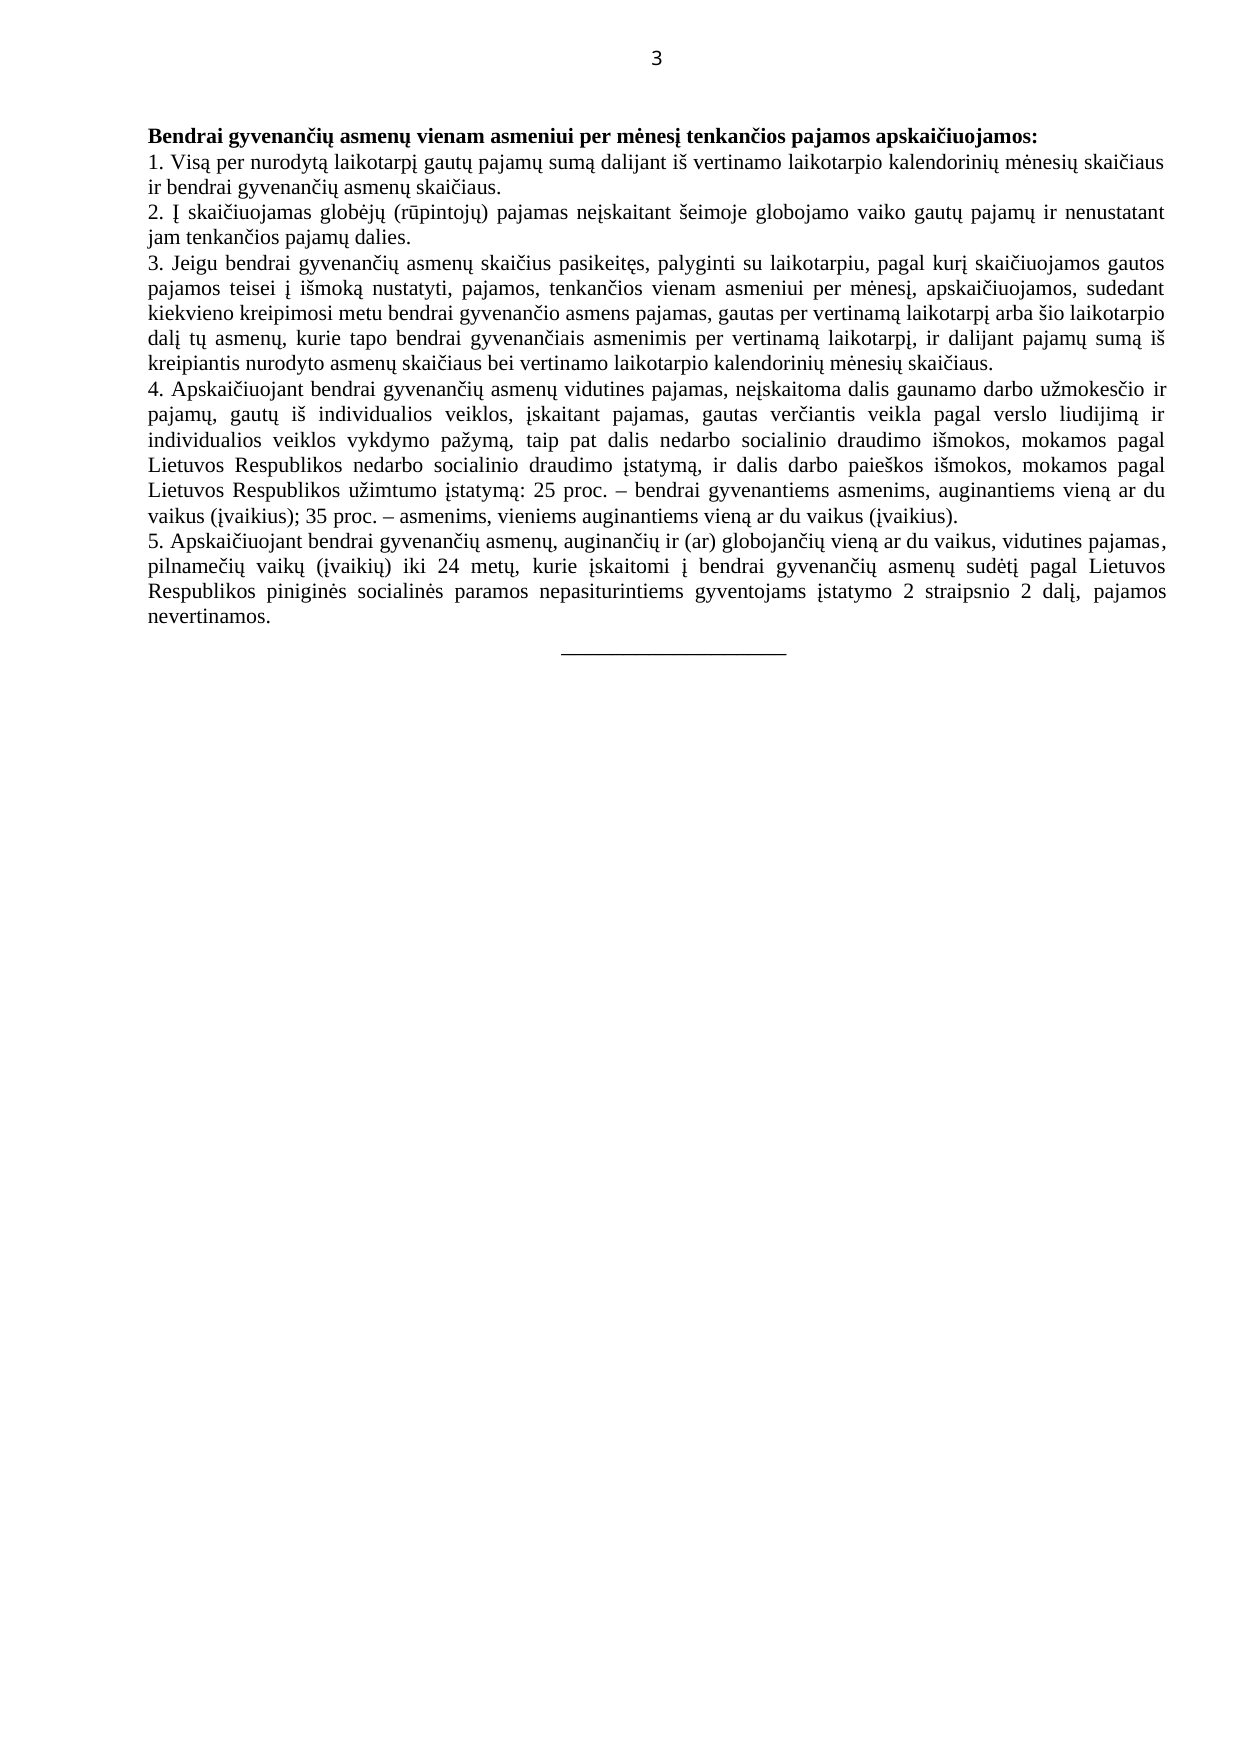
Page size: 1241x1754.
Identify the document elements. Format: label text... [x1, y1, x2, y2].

text 3. Jeigu bendrai gyvenančių asmenų skaičius pasikeitęs, palyginti su laikotarpiu, pagal kurį skaičiuojamos gautos pajamos teisei į išmoką nustatyti, pajamos, tenkančios vienam asmeniui per mėnesį, apskaičiuojamos, sudedant kiekvieno kreipimosi metu bendrai gyvenančio asmens pajamas, gautas per vertinamą laikotarpį arba šio laikotarpio dalį tų asmenų, kurie tapo bendrai gyvenančiais asmenimis per vertinamą laikotarpį, ir dalijant pajamų sumą iš kreipiantis nurodyto asmenų skaičiaus bei vertinamo laikotarpio kalendorinių mėnesių skaičiaus. [148, 249, 1166, 376]
text 2. Į skaičiuojamas globėjų (rūpintojų) pajamas neįskaitant šeimoje globojamo vaiko gautų pajamų ir nenustatant jam tenkančios pajamų dalies. [148, 199, 1166, 249]
text __________________ [148, 629, 1166, 657]
text 4. Apskaičiuojant bendrai gyvenančių asmenų vidutines pajamas, neįskaitoma dalis gaunamo darbo užmokesčio ir pajamų, gautų iš individualios veiklos, įskaitant pajamas, gautas verčiantis veikla pagal verslo liudijimą ir individualios veiklos vykdymo pažymą, taip pat dalis nedarbo socialinio draudimo išmokos, mokamos pagal Lietuvos Respublikos nedarbo socialinio draudimo įstatymą, ir dalis darbo paieškos išmokos, mokamos pagal Lietuvos Respublikos užimtumo įstatymą: 25 proc. – bendrai gyvenantiems asmenims, auginantiems vieną ar du vaikus (įvaikius); 35 proc. – asmenims, vieniems auginantiems vieną ar du vaikus (įvaikius). [148, 376, 1166, 528]
text 1. Visą per nurodytą laikotarpį gautų pajamų sumą dalijant iš vertinamo laikotarpio kalendorinių mėnesių skaičiaus ir bendrai gyvenančių asmenų skaičiaus. [148, 149, 1166, 199]
text 5. Apskaičiuojant bendrai gyvenančių asmenų, auginančių ir (ar) globojančių vieną ar du vaikus, vidutines pajamas, pilnamečių vaikų (įvaikių) iki 24 metų, kurie įskaitomi į bendrai gyvenančių asmenų sudėtį pagal Lietuvos Respublikos piniginės socialinės paramos nepasiturintiems gyventojams įstatymo 2 straipsnio 2 dalį, pajamos nevertinamos. [148, 528, 1166, 629]
text Bendrai gyvenančių asmenų vienam asmeniui per mėnesį tenkančios pajamos apskaičiuojamos: [148, 123, 1166, 149]
